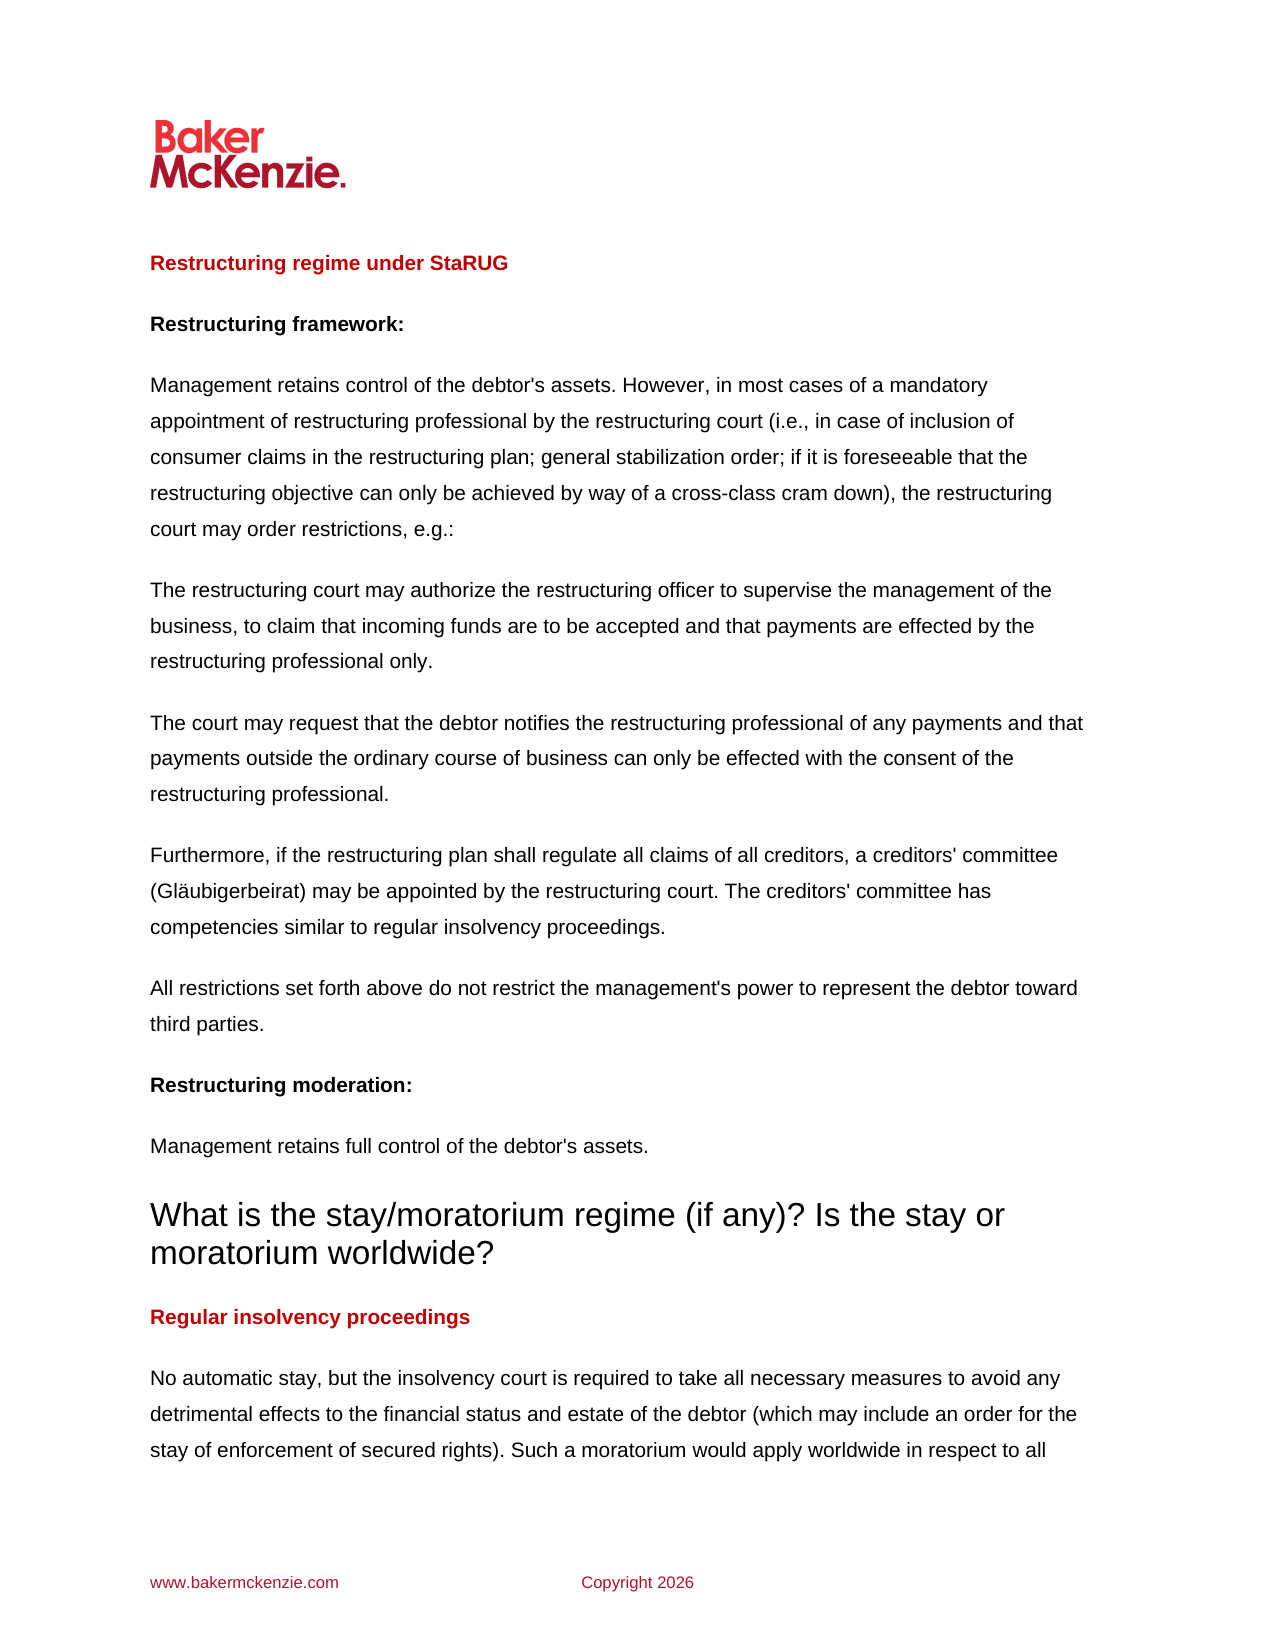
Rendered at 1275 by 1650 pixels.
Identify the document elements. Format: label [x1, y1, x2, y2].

picture [150, 120, 346, 189]
